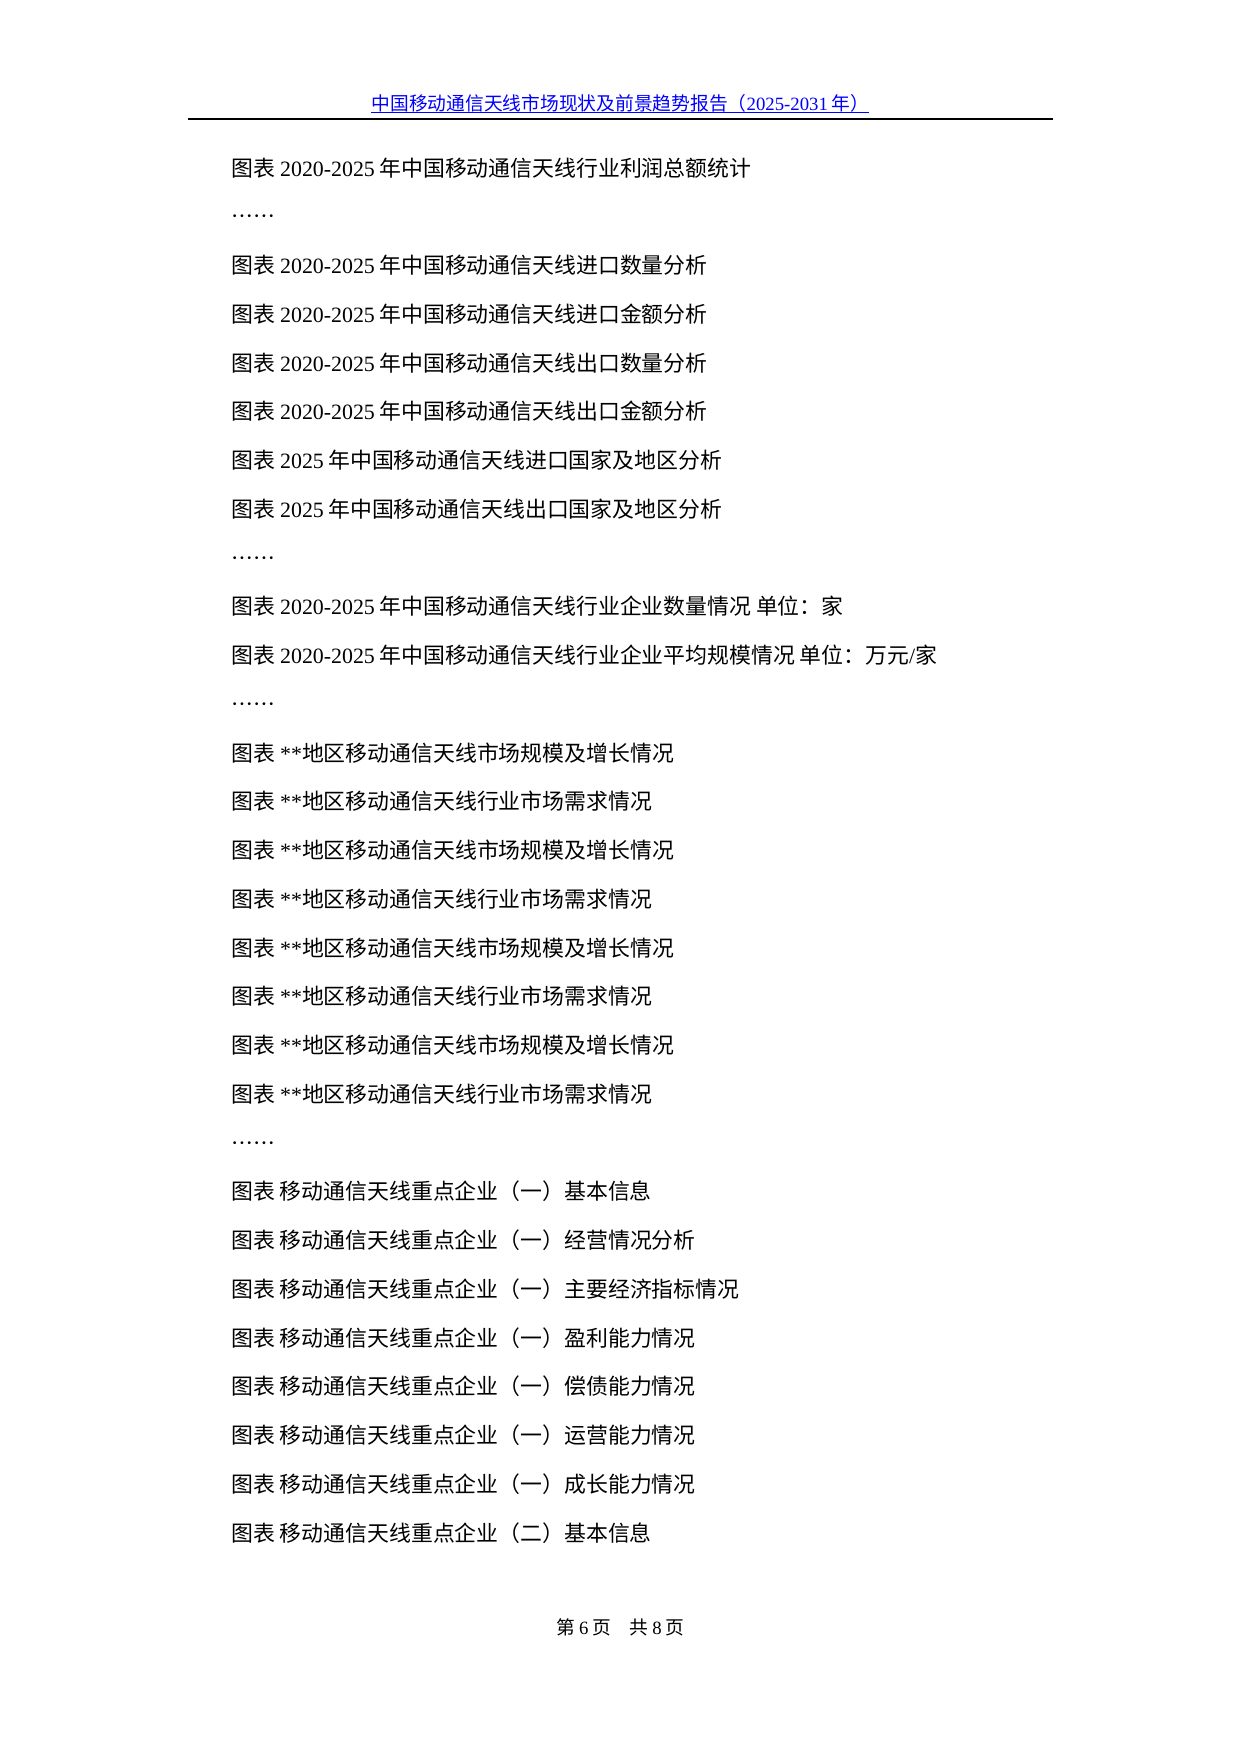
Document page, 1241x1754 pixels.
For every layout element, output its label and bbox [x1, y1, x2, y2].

text [187, 150, 1053, 1548]
